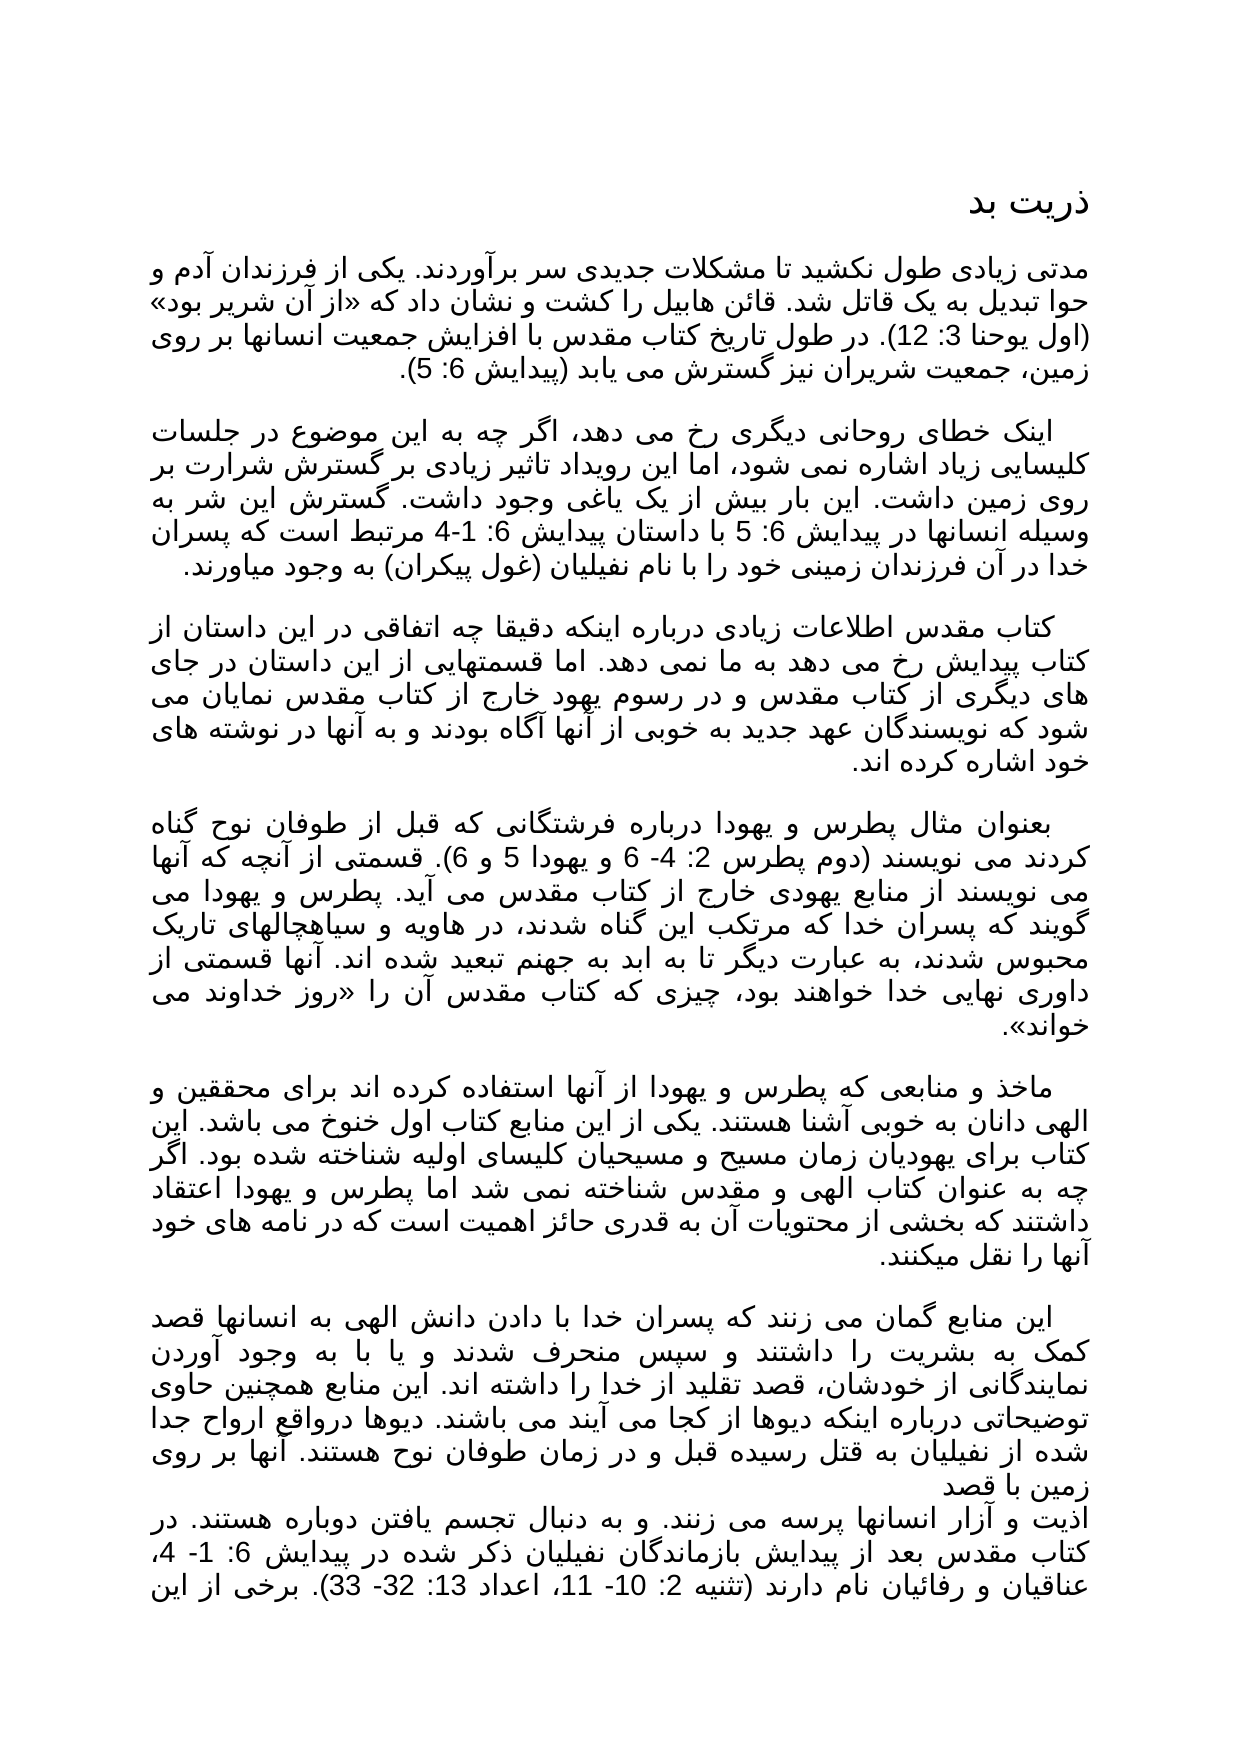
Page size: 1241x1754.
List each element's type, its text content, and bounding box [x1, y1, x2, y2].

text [150, 1501, 1090, 1602]
text اینک خطای روحانی دیگری رخ می دهد، اگر چه به این موضوع در جلسات کلیسایی زیاد اشاره نمی شود، اما این رویداد تاثیر زیادی بر گسترش شرارت بر روی زمین داشت. این بار بیش از یک یاغی وجود داشت. گسترش این شر به وسیله انسانها در پیدایش 6: 5 با داستان پیدایش 6: 1-4 مرتبط است که پسران خدا در آن فرزندان زمینی خود را با نام نفیلیان (غول پیکران) به وجود میاورند. [150, 413, 1090, 581]
text کتاب مقدس اطلاعات زیادی درباره اینکه دقیقا چه اتفاقی در این داستان از کتاب پیدایش رخ می دهد به ما نمی دهد. اما قسمتهایی از این داستان در جای های دیگری از کتاب مقدس و در رسوم یهود خارج از کتاب مقدس نمایان می شود که نویسندگان عهد جدید به خوبی از آنها آگاه بودند و به آنها در نوشته های خود اشاره کرده اند. [150, 610, 1090, 778]
text ذریت بد [150, 179, 1090, 222]
text این منابع گمان می زنند که پسران خدا با دادن دانش الهی به انسانها قصد کمک به بشریت را داشتند و سپس منحرف شدند و یا با به وجود آوردن نمایندگانی از خودشان، قصد تقلید از خدا را داشته اند. این منابع همچنین حاوی توضیحاتی درباره اینکه دیوها از کجا می آیند می باشند. دیوها درواقع ارواح جدا شده از نفیلیان به قتل رسیده قبل و در زمان طوفان نوح هستند. آنها بر روی زمین با قصد [150, 1300, 1090, 1501]
text ماخذ و منابعی که پطرس و یهودا از آنها استفاده کرده اند برای محققین و الهی دانان به خوبی آشنا هستند. یکی از این منابع کتاب اول خنوخ می باشد. این کتاب برای یهودیان زمان مسیح و مسیحیان کلیسای اولیه شناخته شده بود. اگر چه به عنوان کتاب الهی و مقدس شناخته نمی شد اما پطرس و یهودا اعتقاد داشتند که بخشی از محتویات آن به قدری حائز اهمیت است که در نامه های خود آنها را نقل میکنند. [150, 1070, 1090, 1271]
text بعنوان مثال پطرس و یهودا درباره فرشتگانی که قبل از طوفان نوح گناه کردند می نویسند (دوم پطرس 2: 4- 6 و یهودا 5 و 6). قسمتی از آنچه که آنها می نویسند از منابع یهودی خارج از کتاب مقدس می آید. پطرس و یهودا می گویند که پسران خدا که مرتکب این گناه شدند، در هاویه و سیاهچالهای تاریک محبوس شدند، به عبارت دیگر تا به ابد به جهنم تبعید شده اند. آنها قسمتی از داوری نهایی خدا خواهند بود، چیزی که کتاب مقدس آن را «روز خداوند می خواند». [150, 806, 1090, 1041]
text مدتی زیادی طول نکشید تا مشکلات جدیدی سر برآوردند. یکی از فرزندان آدم و حوا تبدیل به یک قاتل شد. قائن هابیل را کشت و نشان داد که «از آن شریر بود» (اول یوحنا 3: 12). در طول تاریخ کتاب مقدس با افزایش جمعیت انسانها بر روی زمین، جمعیت شریران نیز گسترش می یابد (پیدایش 6: 5). [150, 251, 1090, 385]
